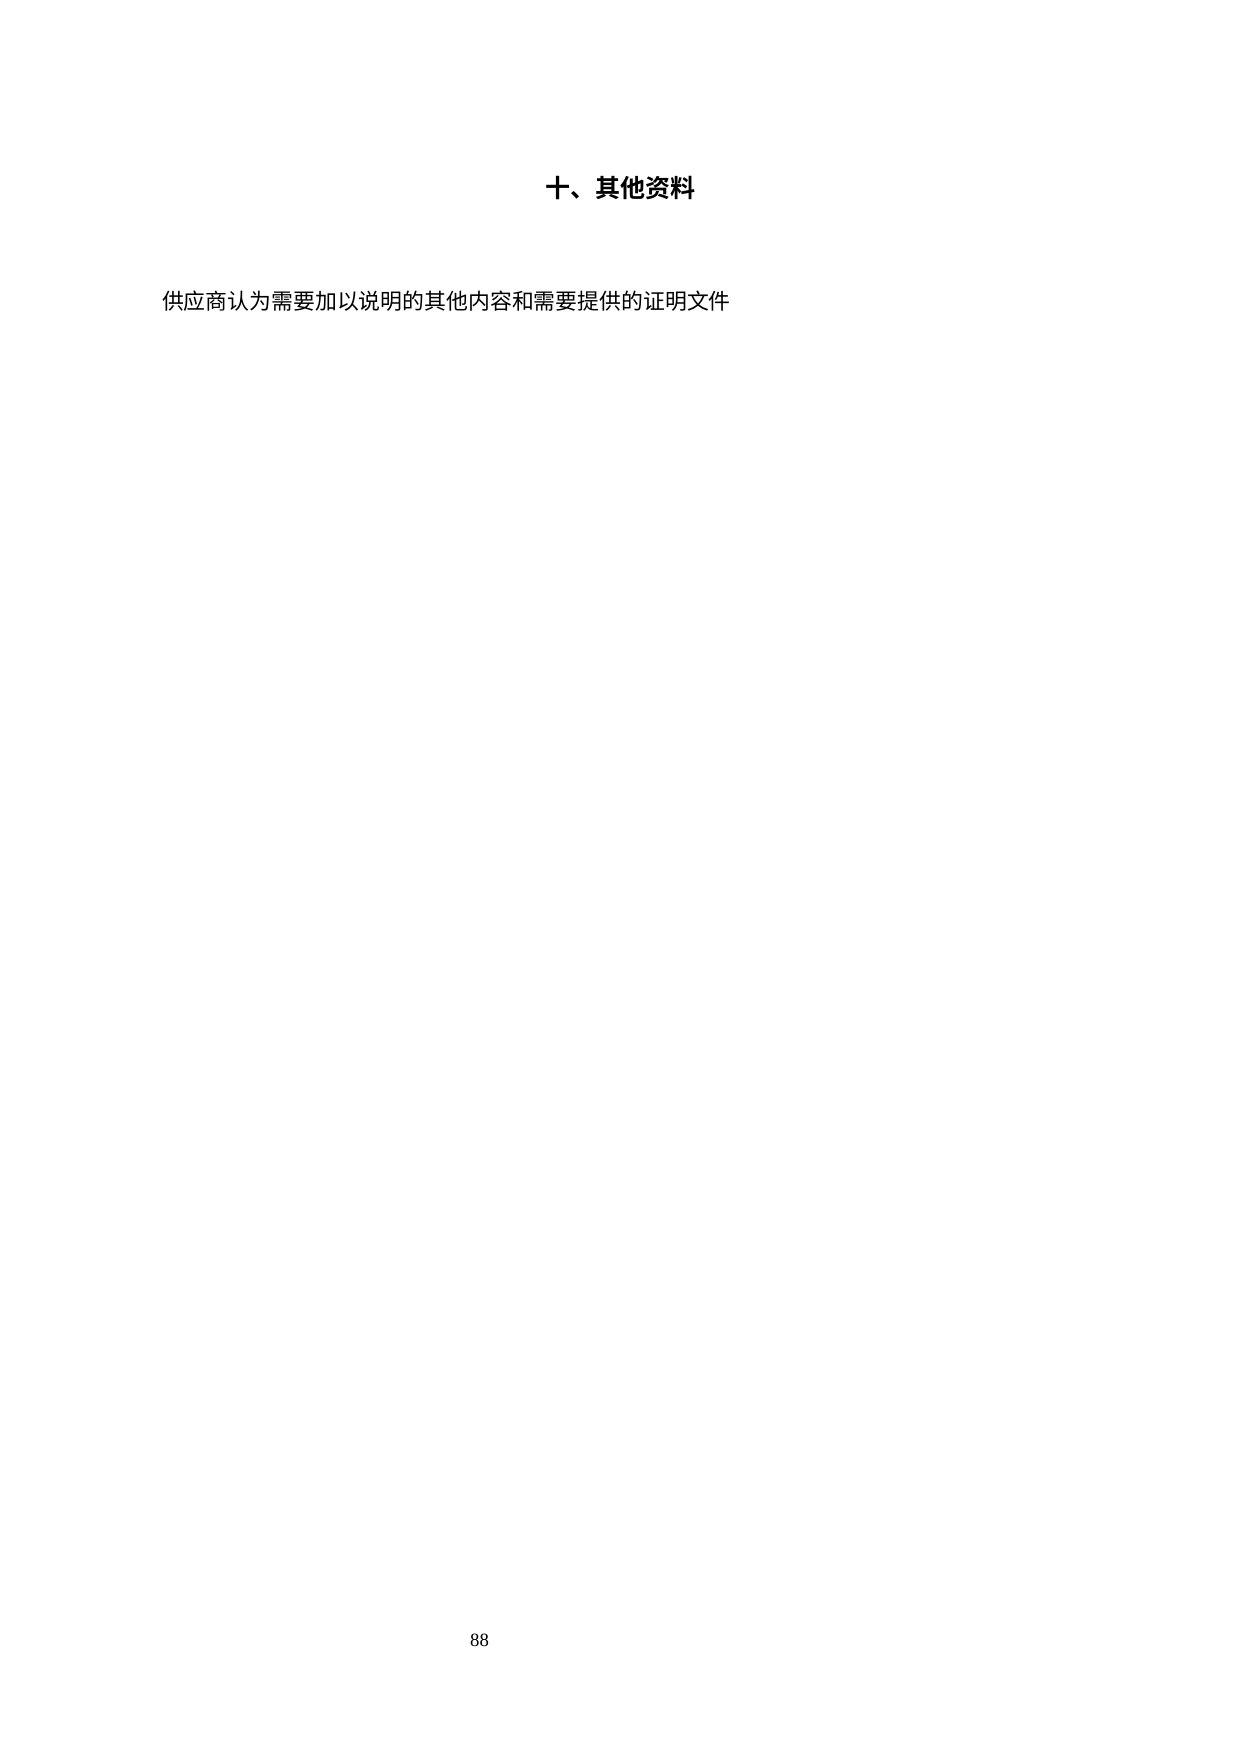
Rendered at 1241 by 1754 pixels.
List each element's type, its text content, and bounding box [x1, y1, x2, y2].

subtitle 十、其他资料 [118, 157, 1122, 217]
text 供应商认为需要加以说明的其他内容和需要提供的证明文件 [118, 270, 1122, 330]
